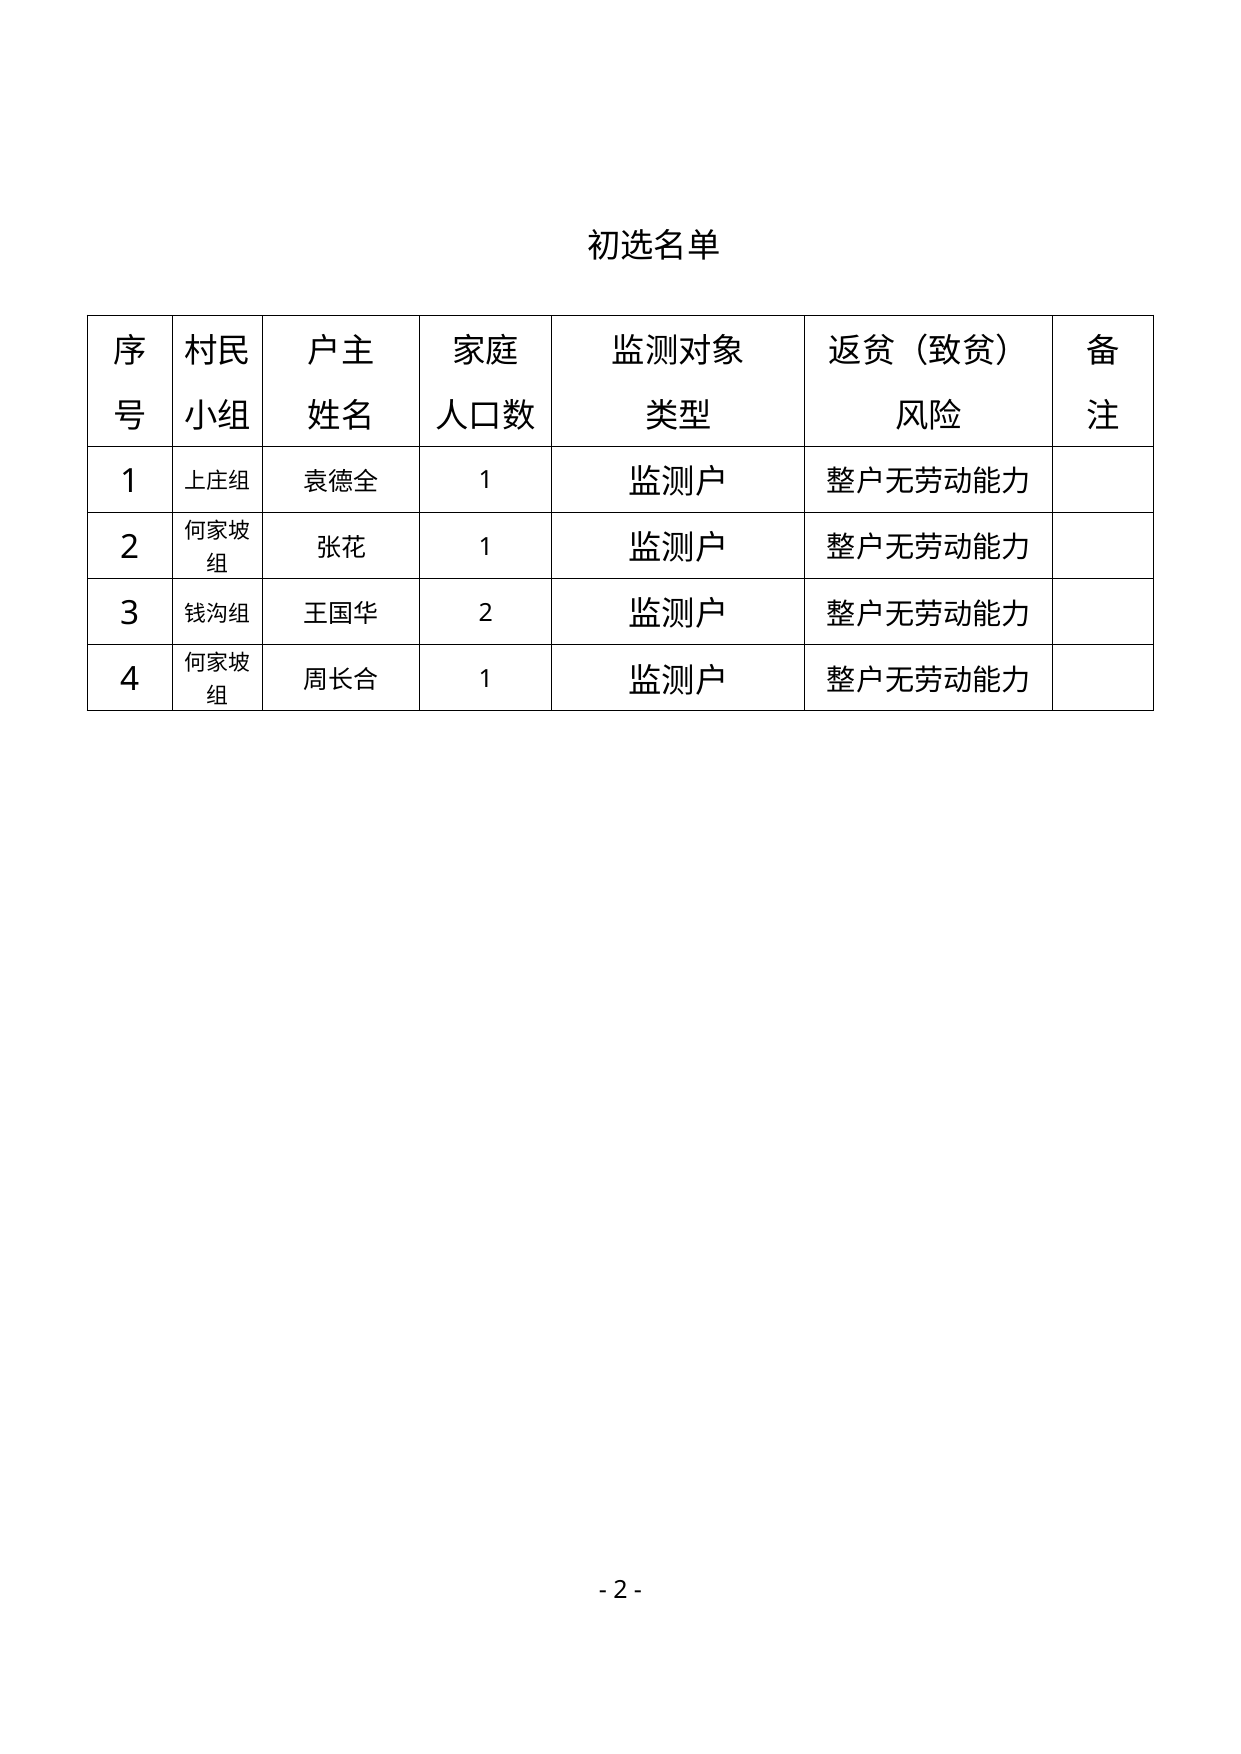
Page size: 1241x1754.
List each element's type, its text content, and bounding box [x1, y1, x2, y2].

table_cell 4 [88, 645, 172, 710]
text 初选名单 [148, 207, 1092, 269]
table_cell 王国华 [263, 579, 419, 644]
table_header 返贫（致贫） 风险 [805, 316, 1052, 446]
table_header 备 注 [1053, 316, 1153, 446]
table_cell 整户无劳动能力 [805, 513, 1052, 578]
table_cell 何家坡组 [173, 645, 262, 710]
table_cell [1053, 513, 1153, 578]
table_cell [1053, 579, 1153, 644]
table_cell 监测户 [552, 513, 804, 578]
table_cell 2 [420, 579, 551, 644]
table_cell 监测户 [552, 579, 804, 644]
table_cell 钱沟组 [173, 579, 262, 644]
table_cell 袁德全 [263, 447, 419, 512]
table_cell 整户无劳动能力 [805, 645, 1052, 710]
table_cell 何家坡组 [173, 513, 262, 578]
table_cell 1 [88, 447, 172, 512]
table_cell 监测户 [552, 645, 804, 710]
table_cell 1 [420, 447, 551, 512]
table_header 户主 姓名 [263, 316, 419, 446]
table_cell [1053, 447, 1153, 512]
table_header 村民 小组 [173, 316, 262, 446]
table_cell 上庄组 [173, 447, 262, 512]
table_header 序号 [88, 316, 172, 446]
table_cell 整户无劳动能力 [805, 579, 1052, 644]
table_cell 周长合 [263, 645, 419, 710]
table_cell 监测户 [552, 447, 804, 512]
table_cell 3 [88, 579, 172, 644]
table_cell 1 [420, 513, 551, 578]
table_header 家庭 人口数 [420, 316, 551, 446]
table_cell 1 [420, 645, 551, 710]
table_cell 2 [88, 513, 172, 578]
table_header 监测对象 类型 [552, 316, 804, 446]
table_cell 张花 [263, 513, 419, 578]
table_cell [1053, 645, 1153, 710]
table_cell 整户无劳动能力 [805, 447, 1052, 512]
